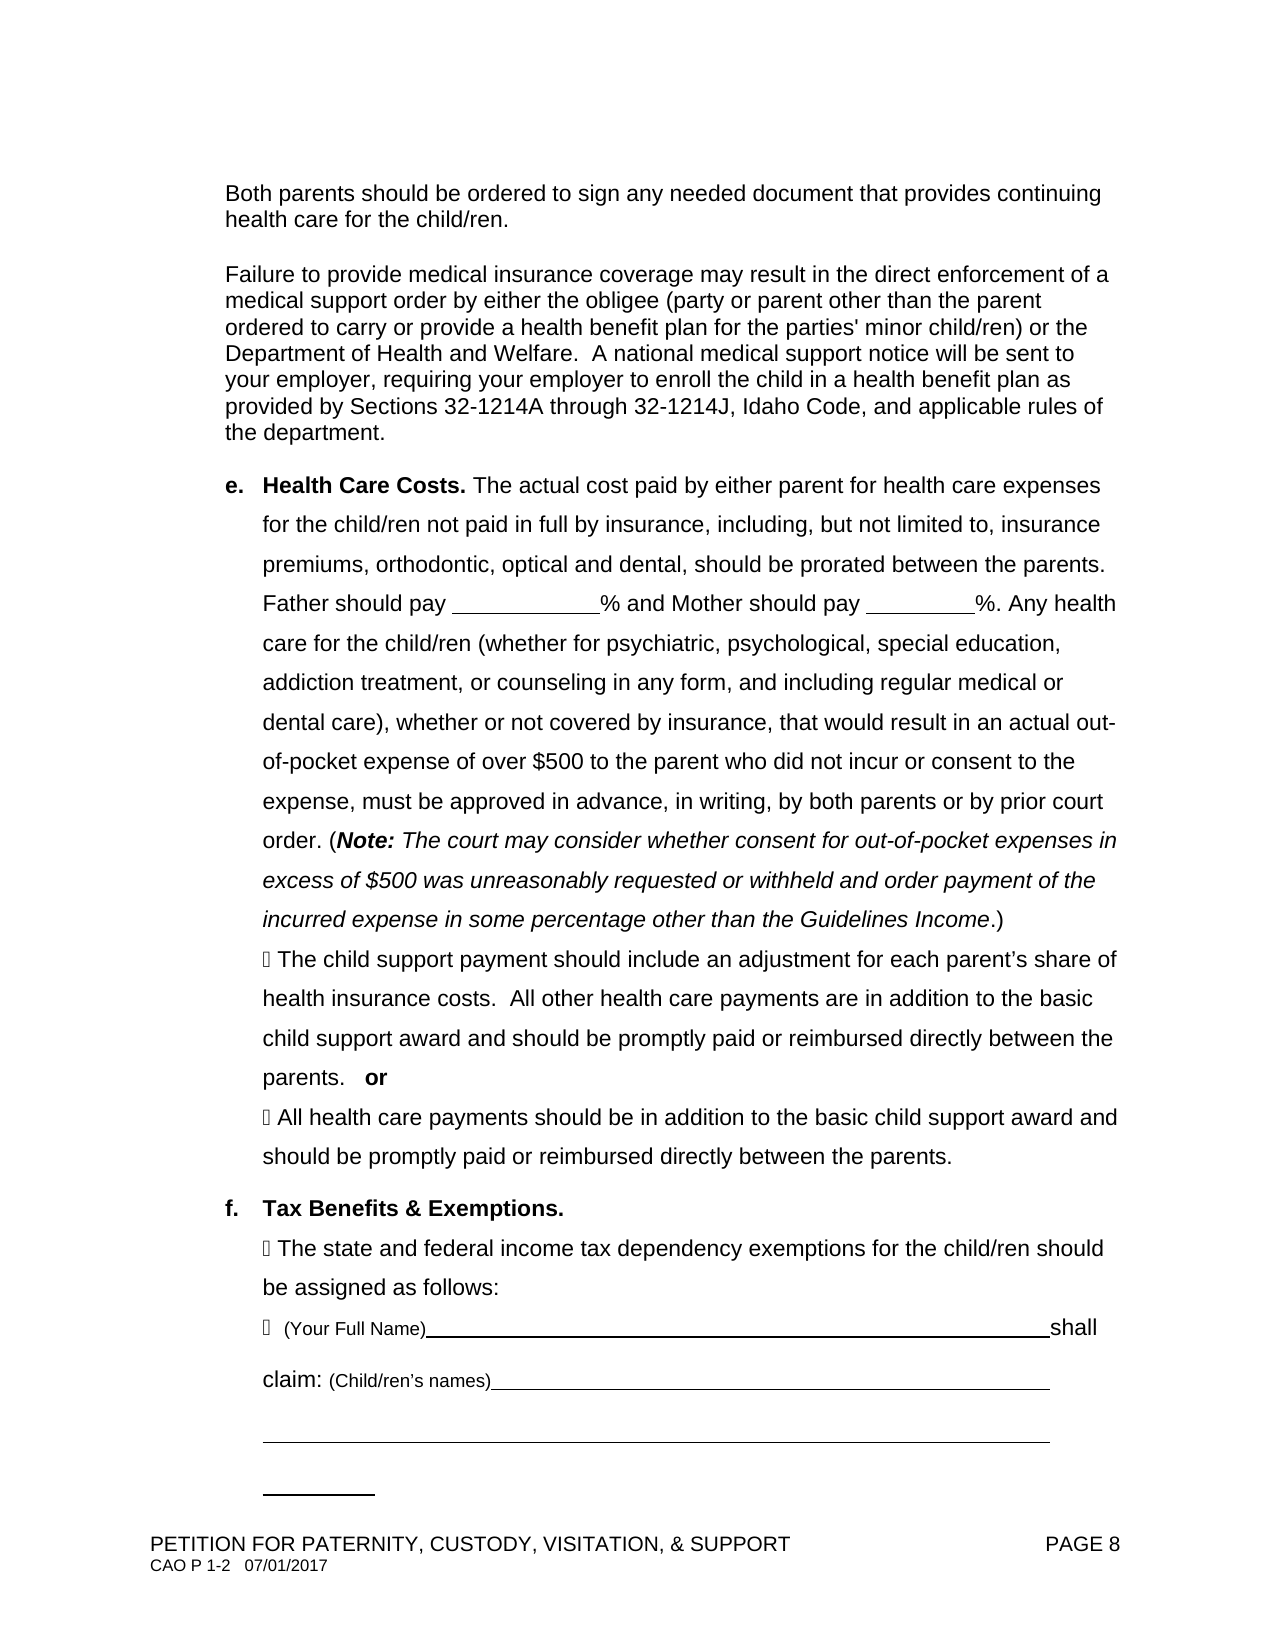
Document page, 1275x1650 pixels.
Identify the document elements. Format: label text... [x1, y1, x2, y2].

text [225, 180, 1125, 233]
text Failure to provide medical insurance coverage may result in the direct enforcement of a medical support order by either the obligee (party or parent other than the parent ordered to carry or provide a health benefit plan for the parties' minor child/ren) or the Department of Health and Welfare. A national medical support notice will be sent to your employer, requiring your employer to enroll the child in a health benefit plan as provided by Sections 32-1214A through 32-1214J, Idaho Code, and applicable rules of the department. [225, 261, 1125, 446]
text The child support payment should include an adjustment for each parent’s share of health insurance costs. All other health care payments are in addition to the basic child support award and should be promptly paid or reimbursed directly between the parents. or [262, 946, 1125, 1090]
list Health Care Costs. The actual cost paid by either parent for health care expenses for the child/ren not paid in full by insurance, including, but not limited to, insurance premiums, orthodontic, optical and dental, should be prorated between the parents. Father should pay % and Mother should pay %. Any health care for the child/ren (whether for psychiatric, psychological, special education, addiction treatment, or counseling in any form, and including regular medical or dental care), whether or not covered by insurance, that would result in an actual out-of-pocket expense of over $500 to the parent who did not incur or consent to the expense, must be approved in advance, in writing, by both parents or by prior court order. (Note: The court may consider whether consent for out-of-pocket expenses in excess of $500 was unreasonably requested or withheld and order payment of the incurred expense in some percentage other than the Guidelines Income.) [225, 472, 1125, 932]
list Tax Benefits & Exemptions. [225, 1195, 1125, 1221]
text The state and federal income tax dependency exemptions for the child/ren should be assigned as follows: [262, 1234, 1125, 1300]
text (Your Full Name) shall claim: (Child/ren’s names) [262, 1313, 1125, 1498]
text All health care payments should be in addition to the basic child support award and should be promptly paid or reimbursed directly between the parents. [262, 1103, 1125, 1169]
